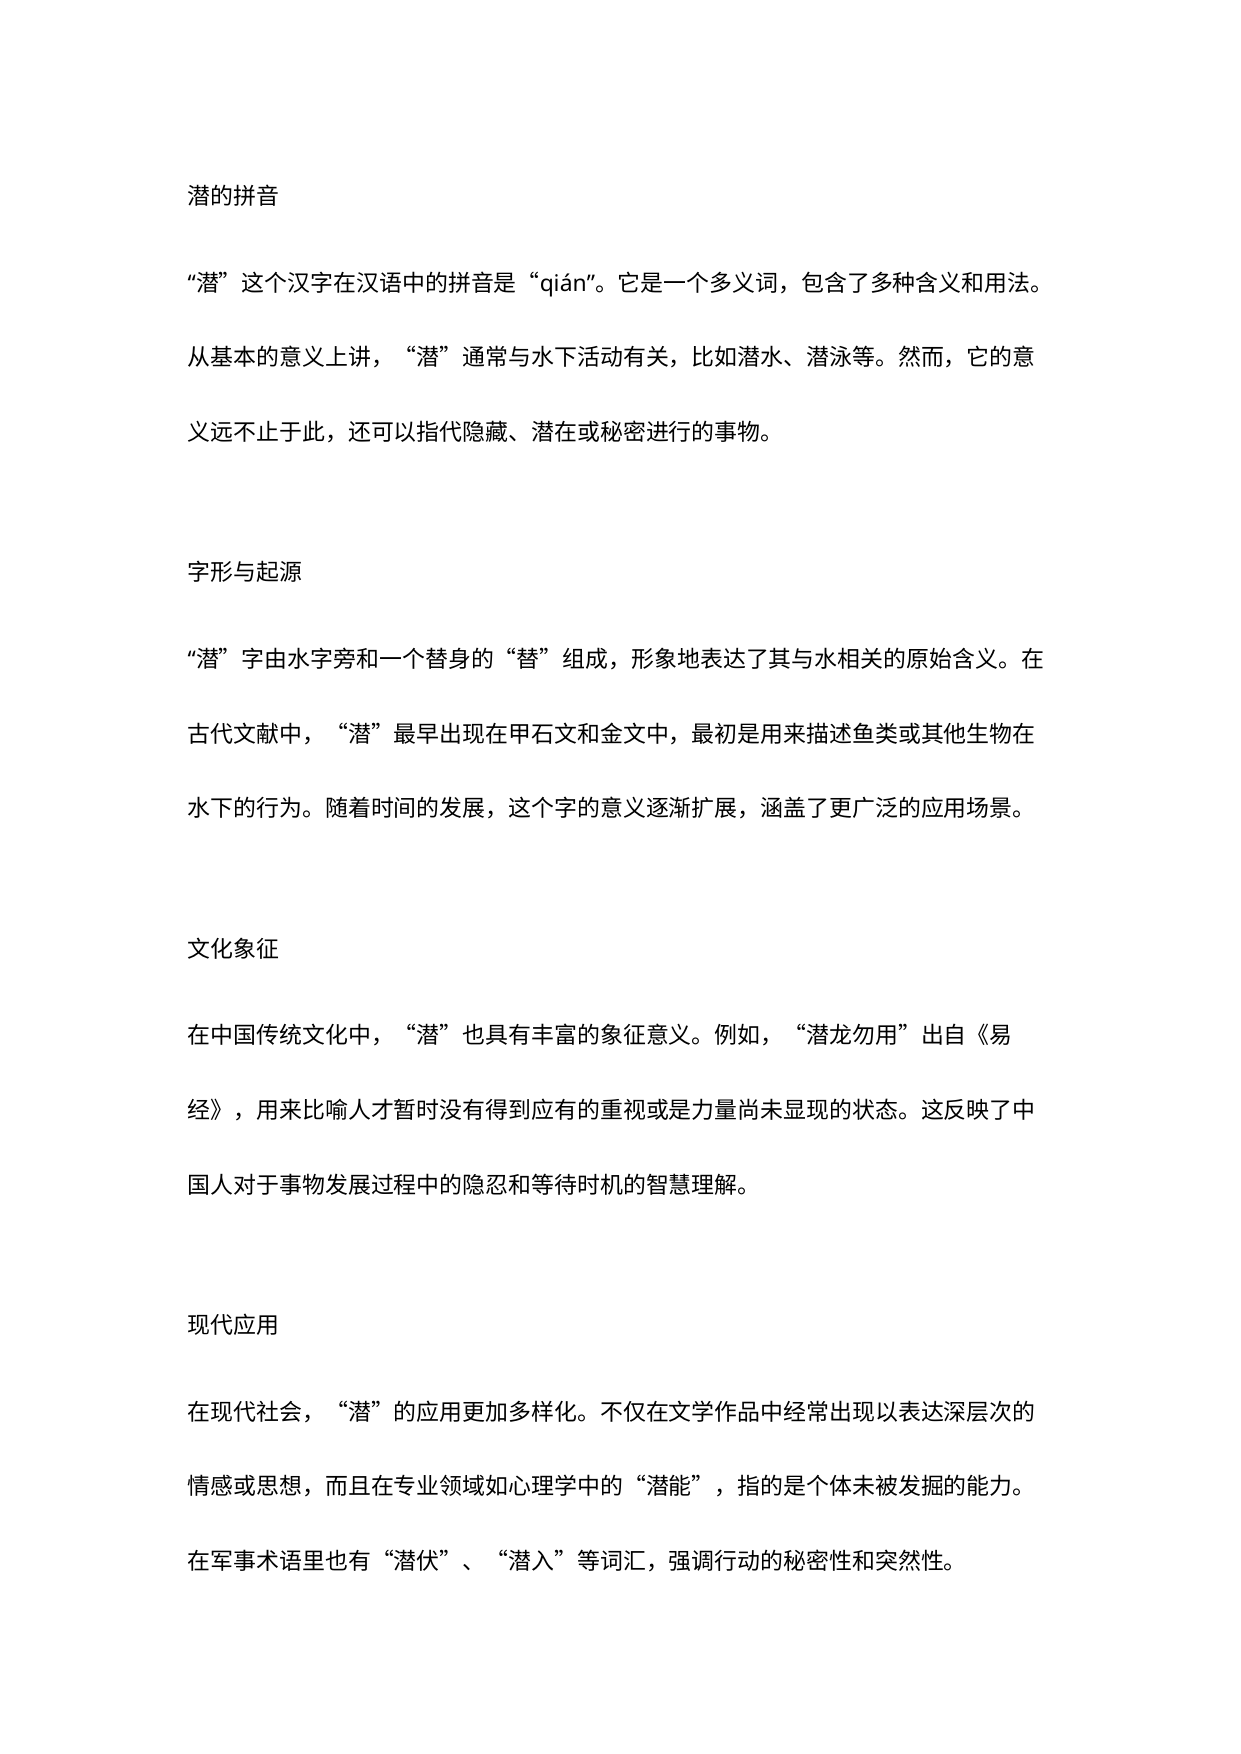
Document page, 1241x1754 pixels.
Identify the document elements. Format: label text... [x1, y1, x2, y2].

text 现代应用 [187, 1291, 1053, 1356]
text 潜的拼音 [187, 162, 1053, 227]
text 文化象征 [187, 915, 1053, 980]
text 在现代社会，“潜”的应用更加多样化。不仅在文学作品中经常出现以表达深层次的情感或思想，而且在专业领域如心理学中的“潜能”，指的是个体未被发掘的能力。在军事术语里也有“潜伏”、“潜入”等词汇，强调行动的秘密性和突然性。 [187, 1378, 1053, 1592]
text 字形与起源 [187, 538, 1053, 603]
text “潜”字由水字旁和一个替身的“替”组成，形象地表达了其与水相关的原始含义。在古代文献中，“潜”最早出现在甲石文和金文中，最初是用来描述鱼类或其他生物在水下的行为。随着时间的发展，这个字的意义逐渐扩展，涵盖了更广泛的应用场景。 [187, 625, 1053, 839]
text “潜”这个汉字在汉语中的拼音是“qián”。它是一个多义词，包含了多种含义和用法。从基本的意义上讲，“潜”通常与水下活动有关，比如潜水、潜泳等。然而，它的意义远不止于此，还可以指代隐藏、潜在或秘密进行的事物。 [187, 248, 1053, 463]
text 在中国传统文化中，“潜”也具有丰富的象征意义。例如，“潜龙勿用”出自《易经》，用来比喻人才暂时没有得到应有的重视或是力量尚未显现的状态。这反映了中国人对于事物发展过程中的隐忍和等待时机的智慧理解。 [187, 1001, 1053, 1216]
